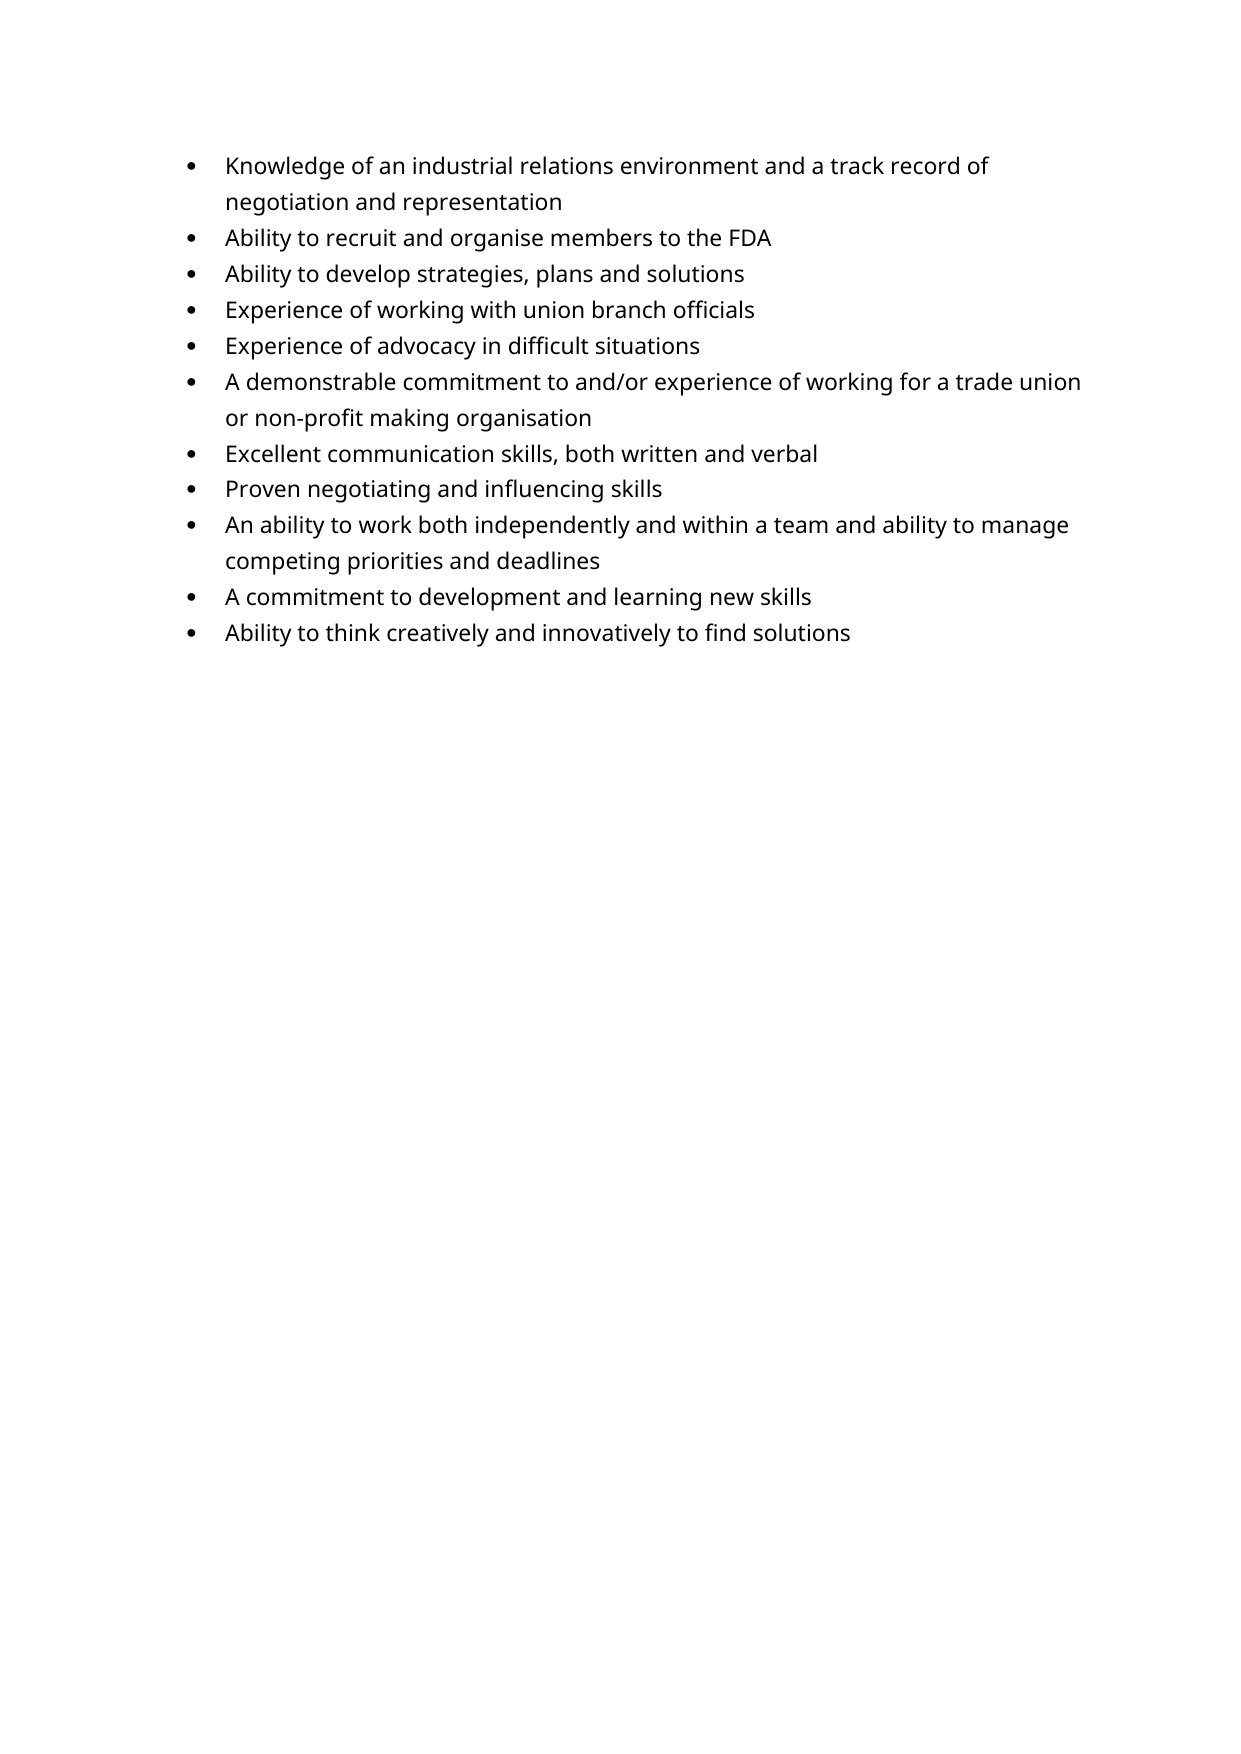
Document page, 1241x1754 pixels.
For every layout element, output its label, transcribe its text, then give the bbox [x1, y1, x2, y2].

list A commitment to development and learning new skills [187, 581, 1090, 612]
list Ability to recruit and organise members to the FDA [187, 222, 1090, 253]
list An ability to work both independently and within a team and ability to manage competing priorities and deadlines [187, 509, 1090, 577]
list Experience of advocacy in difficult situations [187, 330, 1090, 361]
list A demonstrable commitment to and/or experience of working for a trade union or non-profit making organisation [187, 366, 1090, 433]
list Experience of working with union branch officials [187, 294, 1090, 325]
list Ability to develop strategies, plans and solutions [187, 258, 1090, 289]
list Proven negotiating and influencing skills [187, 473, 1090, 505]
list Ability to think creatively and innovatively to find solutions [187, 617, 1090, 648]
list Excellent communication skills, both written and verbal [187, 437, 1090, 469]
list Knowledge of an industrial relations environment and a track record of negotiation and representation [187, 150, 1090, 217]
